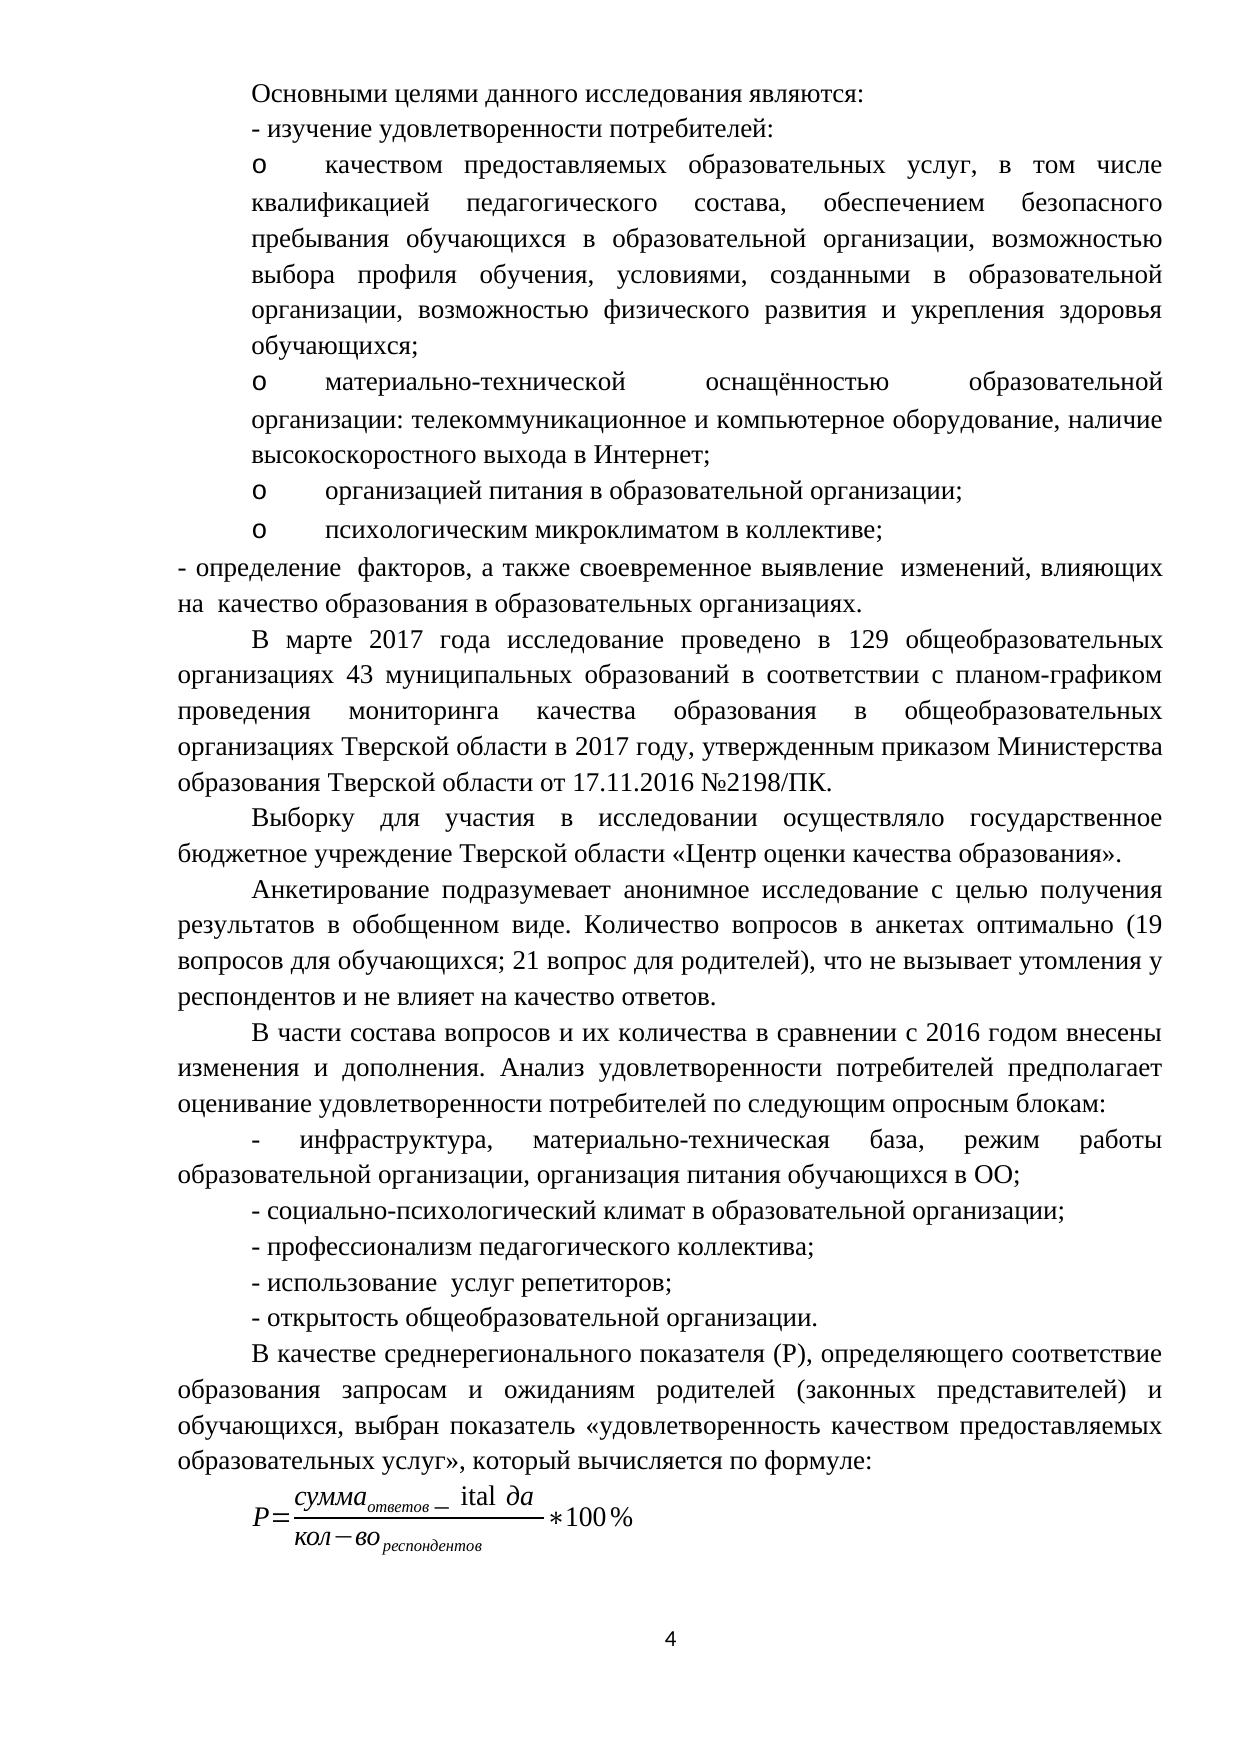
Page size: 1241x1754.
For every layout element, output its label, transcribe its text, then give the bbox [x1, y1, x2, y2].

text - инфраструктура, материально-техническая база, режим работы образовательной организации, организация питания обучающихся в ОО; [177, 1123, 1163, 1190]
text - изучение удовлетворенности потребителей: [177, 112, 1163, 144]
text Основными целями данного исследования являются: [177, 77, 1163, 108]
text В части состава вопросов и их количества в сравнении с 2016 годом внесены изменения и дополнения. Анализ удовлетворенности потребителей предполагает оценивание удовлетворенности потребителей по следующим опросным блокам: [177, 1016, 1163, 1118]
text - социально-психологический климат в образовательной организации; [177, 1194, 1163, 1226]
text - открытость общеобразовательной организации. [177, 1302, 1163, 1333]
text - использование услуг репетиторов; [177, 1266, 1163, 1297]
text Анкетирование подразумевает анонимное исследование с целью получения результатов в обобщенном виде. Количество вопросов в анкетах оптимально (19 вопросов для обучающихся; 21 вопрос для родителей), что не вызывает утомления у респондентов и не влияет на качество ответов. [177, 873, 1163, 1011]
list материально-технической оснащённостью образовательной организации: телекоммуникационное и компьютерное оборудование, наличие высокоскоростного выхода в Интернет; [251, 365, 1163, 470]
text - профессионализм педагогического коллектива; [177, 1230, 1163, 1261]
text В марте 2017 года исследование проведено в 129 общеобразовательных организациях 43 муниципальных образований в соответствии с планом-графиком проведения мониторинга качества образования в общеобразовательных организациях Тверской области в 2017 году, утвержденным приказом Министерства образования Тверской области от 17.11.2016 №2198/ПК. [177, 623, 1163, 797]
text Выборку для участия в исследовании осуществляло государственное бюджетное учреждение Тверской области «Центр оценки качества образования». [177, 801, 1163, 868]
list качеством предоставляемых образовательных услуг, в том числе квалификацией педагогического состава, обеспечением безопасного пребывания обучающихся в образовательной организации, возможностью выбора профиля обучения, условиями, созданными в образовательной организации, возможностью физического развития и укрепления здоровья обучающихся; [251, 148, 1163, 360]
text - определение факторов, а также своевременное выявление изменений, влияющих на качество образования в образовательных организациях. [177, 551, 1163, 618]
list организацией питания в образовательной организации; [177, 474, 1163, 508]
list психологическим микроклиматом в коллективе; [177, 513, 1163, 546]
text В качестве среднерегионального показателя (Р), определяющего соответствие образования запросам и ожиданиям родителей (законных представителей) и обучающихся, выбран показатель «удовлетворенность качеством предоставляемых образовательных услуг», который вычисляется по формуле: [177, 1337, 1163, 1476]
